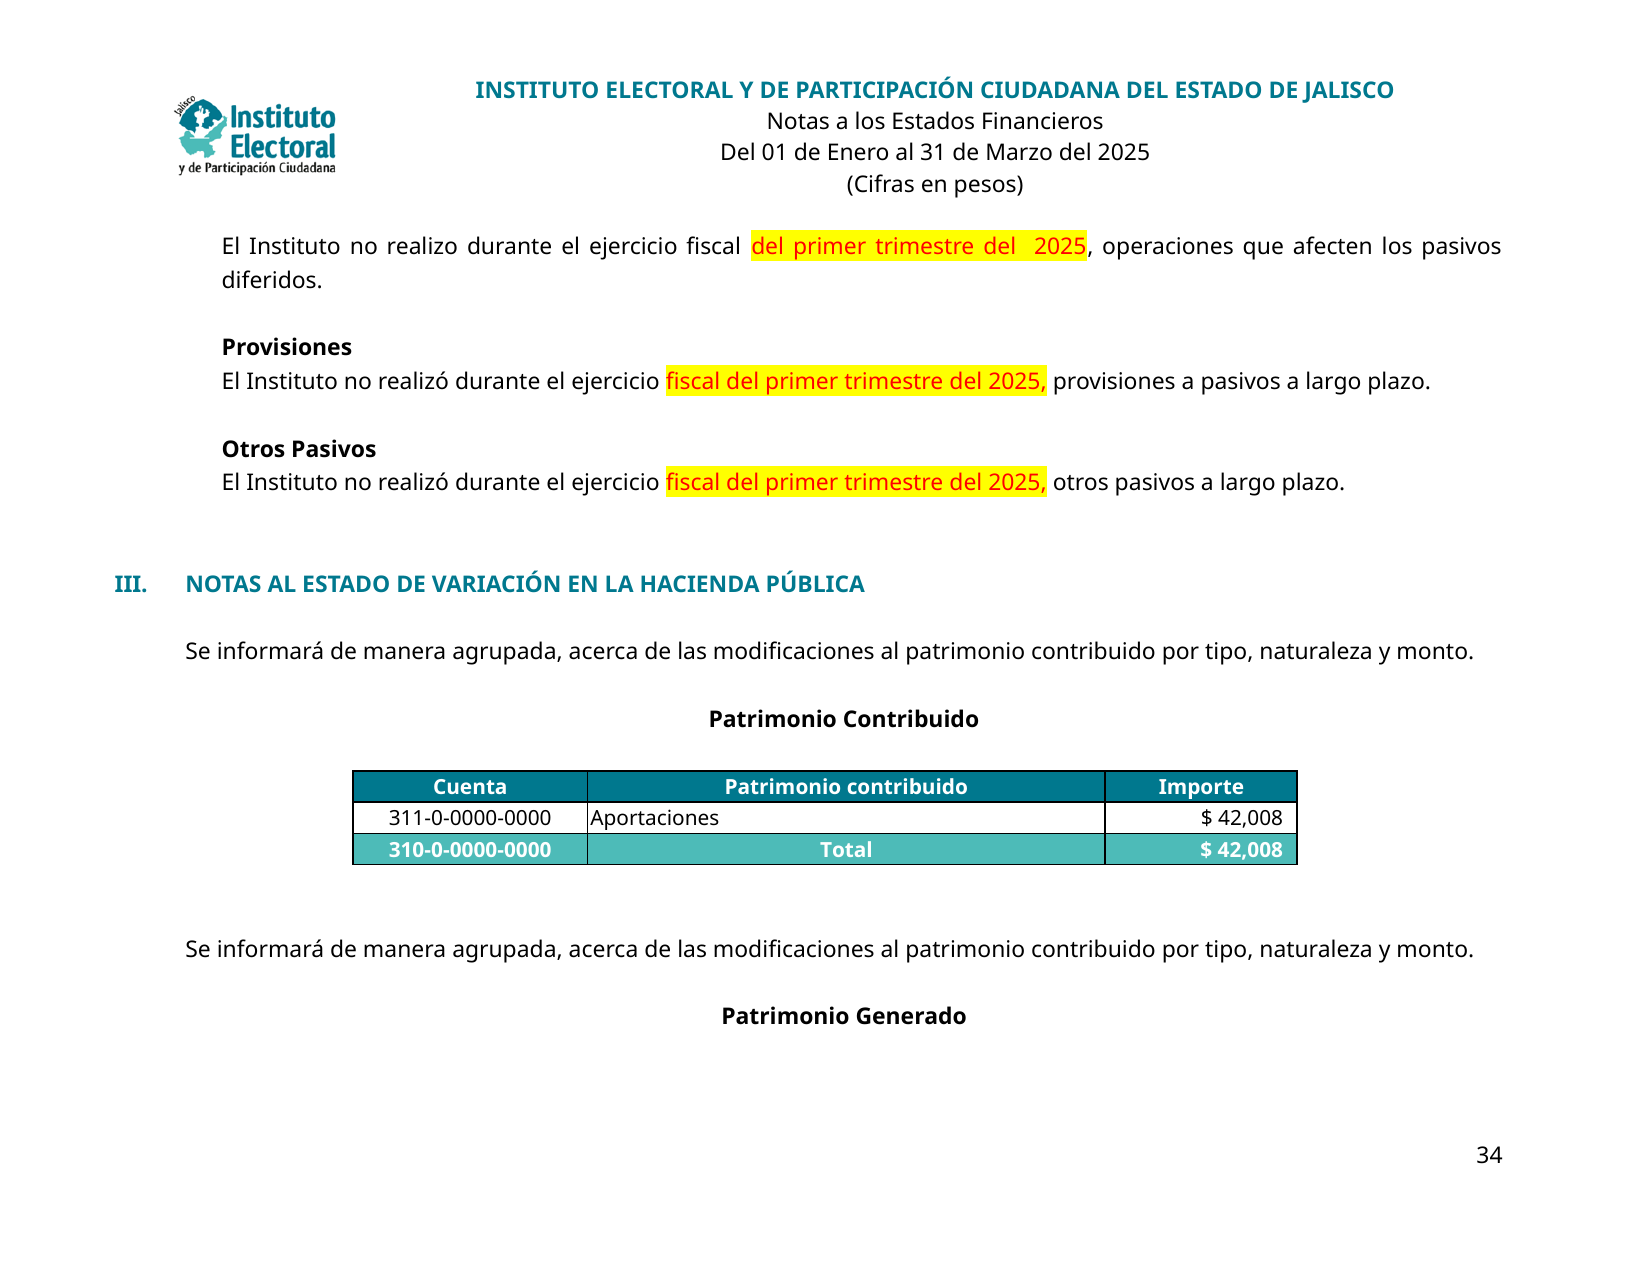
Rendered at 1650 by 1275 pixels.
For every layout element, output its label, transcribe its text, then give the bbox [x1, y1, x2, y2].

text El Instituto no realizó durante el ejercicio fiscal del primer trimestre del 2025, otros pasivos a largo plazo. [1047, 466, 1502, 497]
table_header Cuenta [354, 772, 587, 801]
list Se informará de manera agrupada, acerca de las modificaciones al patrimonio contribuido por tipo, naturaleza y monto. [185, 933, 1502, 964]
table_header Importe [1106, 772, 1296, 801]
table_cell $ 42,008 [1106, 803, 1296, 832]
text El Instituto no realizó durante el ejercicio fiscal del primer trimestre del 2025, otros pasivos a largo plazo. [221, 466, 666, 497]
picture [168, 89, 348, 184]
list Patrimonio Generado [185, 1000, 1502, 1032]
text Provisiones [221, 331, 1502, 362]
text El Instituto no realizó durante el ejercicio fiscal del primer trimestre del 2025, provisiones a pasivos a largo plazo. [1047, 365, 1502, 396]
table_cell $ 42,008 [1106, 834, 1296, 864]
table_cell 310-0-0000-0000 [354, 834, 587, 864]
text El Instituto no realizo durante el ejercicio fiscal del primer trimestre del 2025, operaciones que afecten los pasivos diferidos. [221, 230, 1502, 295]
list Patrimonio Contribuido [185, 702, 1502, 734]
table_header Patrimonio contribuido [588, 772, 1104, 801]
table_cell 311-0-0000-0000 [354, 803, 587, 832]
list NOTAS AL ESTADO DE VARIACIÓN EN LA HACIENDA PÚBLICA [148, 567, 1502, 599]
table_cell Aportaciones [588, 803, 1104, 832]
text El Instituto no realizó durante el ejercicio fiscal del primer trimestre del 2025, provisiones a pasivos a largo plazo. [221, 365, 666, 396]
list Se informará de manera agrupada, acerca de las modificaciones al patrimonio contribuido por tipo, naturaleza y monto. [185, 635, 1502, 666]
text Otros Pasivos [221, 432, 1502, 464]
table_cell Total [588, 834, 1104, 864]
